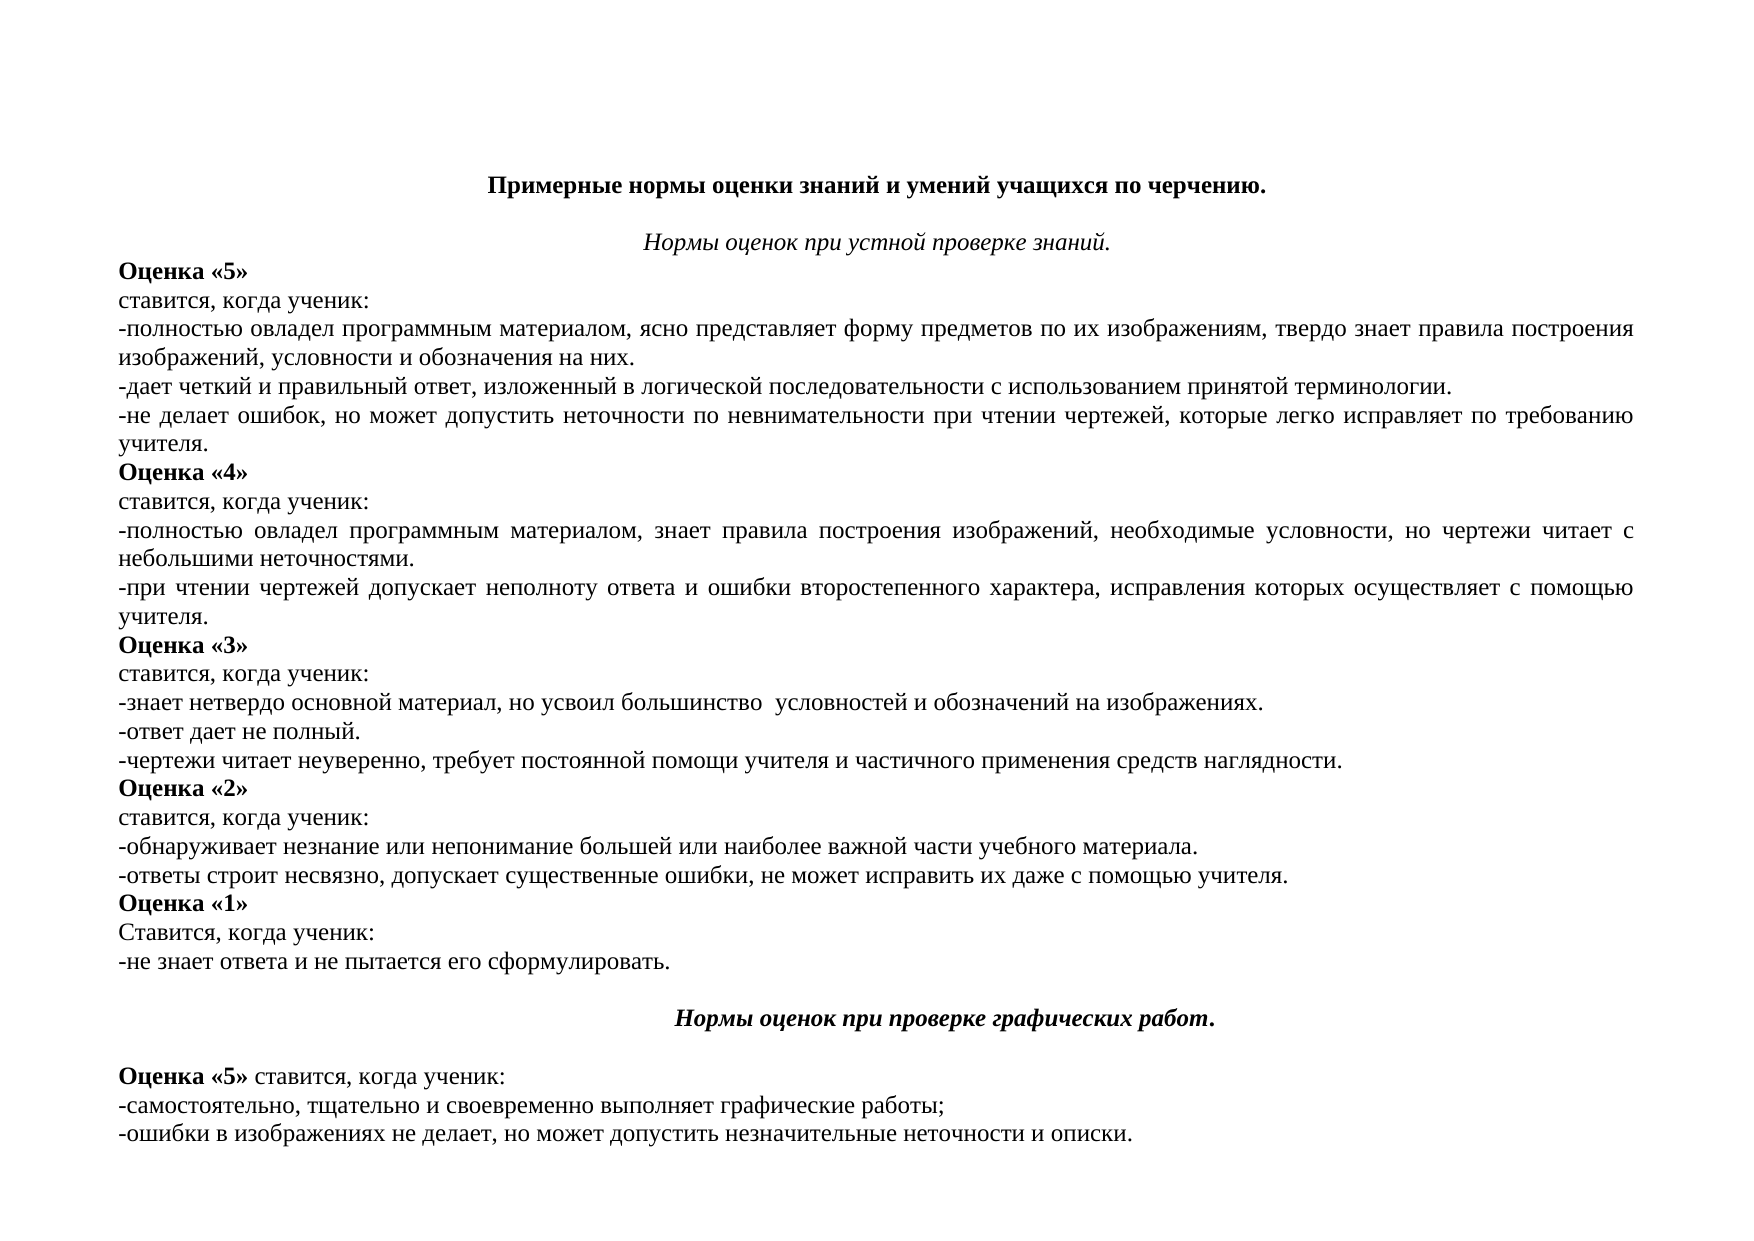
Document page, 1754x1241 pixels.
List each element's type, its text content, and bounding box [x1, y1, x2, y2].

text -полностью овладел программным материалом, ясно представляет форму предметов по их изображениям, твердо знает правила построения изображений, условности и обозначения на них. [118, 313, 1636, 371]
text Оценка «5» [118, 256, 1636, 285]
text -при чтении чертежей допускает неполноту ответа и ошибки второстепенного характера, исправления которых осуществляет с помощью учителя. [118, 572, 1636, 630]
text ставится, когда ученик: [118, 658, 1636, 687]
text -ответ дает не полный. [118, 716, 1636, 745]
text Примерные нормы оценки знаний и умений учащихся по черчению. [118, 170, 1636, 198]
text -ошибки в изображениях не делает, но может допустить незначительные неточности и описки. [118, 1118, 1636, 1147]
text -знает нетвердо основной материал, но усвоил большинство условностей и обозначений на изображениях. [118, 687, 1636, 716]
text Оценка «2» [118, 773, 1636, 802]
text Ставится, когда ученик: [118, 917, 1636, 946]
text -дает четкий и правильный ответ, изложенный в логической последовательности с использованием принятой терминологии. [118, 371, 1636, 400]
text -самостоятельно, тщательно и своевременно выполняет графические работы; [118, 1090, 1636, 1118]
text -полностью овладел программным материалом, знает правила построения изображений, необходимые условности, но чертежи читает с небольшими неточностями. [118, 515, 1636, 572]
text Нормы оценок при устной проверке знаний. [118, 227, 1636, 256]
text Оценка «4» [118, 457, 1636, 486]
text -чертежи читает неуверенно, требует постоянной помощи учителя и частичного применения средств наглядности. [118, 745, 1636, 773]
text -обнаруживает незнание или непонимание большей или наиболее важной части учебного материала. [118, 831, 1636, 860]
text Оценка «1» [118, 888, 1636, 917]
text ставится, когда ученик: [118, 802, 1636, 831]
text -ответы строит несвязно, допускает существенные ошибки, не может исправить их даже с помощью учителя. [118, 860, 1636, 888]
text Оценка «5» ставится, когда ученик: [118, 1061, 1636, 1090]
text Нормы оценок при проверке графических работ. [118, 1003, 1636, 1032]
text ставится, когда ученик: [118, 486, 1636, 515]
text Оценка «3» [118, 630, 1636, 658]
text -не знает ответа и не пытается его сформулировать. [118, 946, 1636, 975]
text cтавится, когда ученик: [118, 285, 1636, 313]
text -не делает ошибок, но может допустить неточности по невнимательности при чтении чертежей, которые легко исправляет по требованию учителя. [118, 400, 1636, 457]
